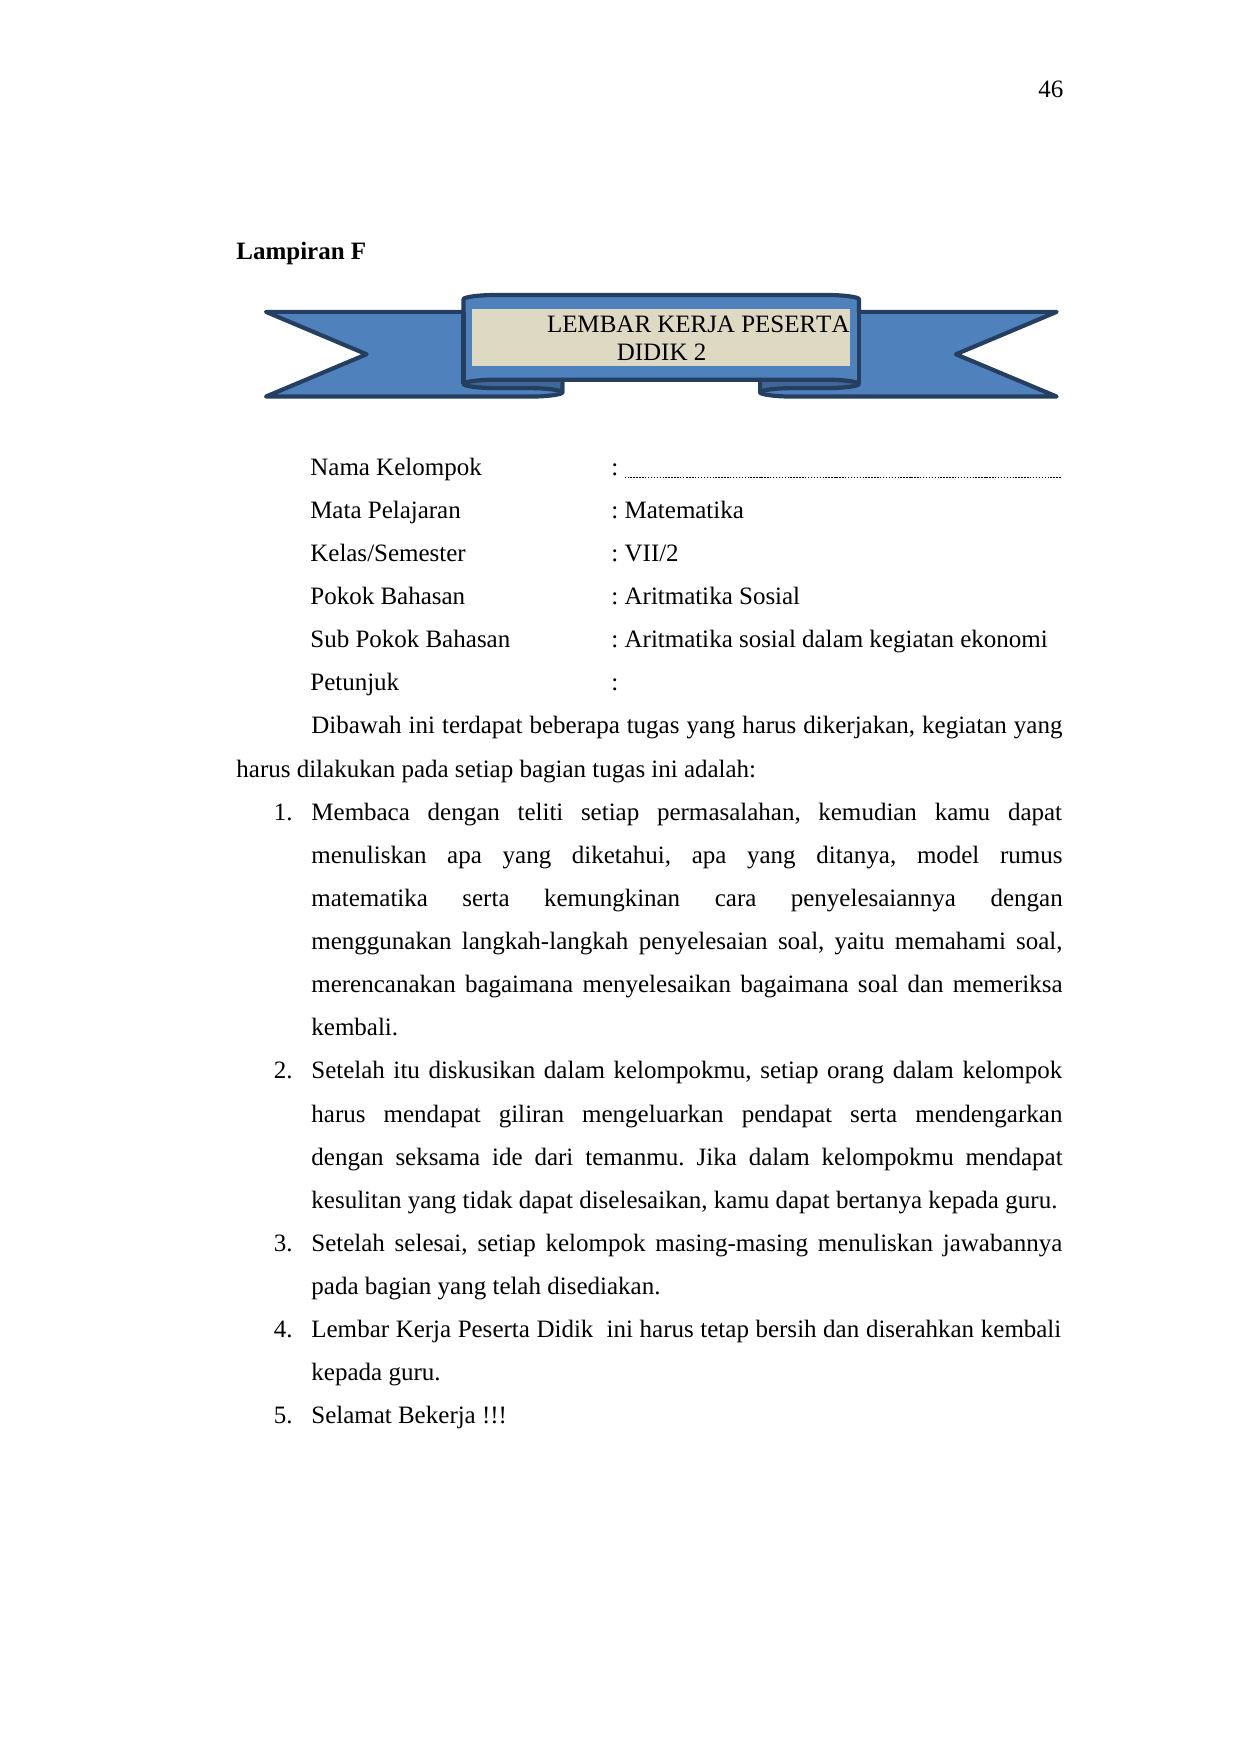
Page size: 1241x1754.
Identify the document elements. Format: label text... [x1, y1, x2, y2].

text Lampiran F [236, 236, 1063, 265]
list Membaca dengan teliti setiap permasalahan, kemudian kamu dapat menuliskan apa yang diketahui, apa yang ditanya, model rumus matematika serta kemungkinan cara penyelesaiannya dengan menggunakan langkah-langkah penyelesaian soal, yaitu memahami soal, merencanakan bagaimana menyelesaikan bagaimana soal dan memeriksa kembali. [274, 797, 1063, 1041]
text Nama Kelompok : [236, 452, 1063, 481]
list Setelah selesai, setiap kelompok masing-masing menuliskan jawabannya pada bagian yang telah disediakan. [274, 1228, 1063, 1300]
list Setelah itu diskusikan dalam kelompokmu, setiap orang dalam kelompok harus mendapat giliran mengeluarkan pendapat serta mendengarkan dengan seksama ide dari temanmu. Jika dalam kelompokmu mendapat kesulitan yang tidak dapat diselesaikan, kamu dapat bertanya kepada guru. [274, 1056, 1063, 1214]
list Lembar Kerja Peserta Didik ini harus tetap bersih dan diserahkan kembali kepada guru. [274, 1314, 1063, 1386]
text Mata Pelajaran : Matematika [236, 495, 1063, 524]
text Pokok Bahasan : Aritmatika Sosial [236, 581, 1063, 610]
text Petunjuk : [236, 667, 1063, 696]
text Sub Pokok Bahasan : Aritmatika sosial dalam kegiatan ekonomi [236, 624, 1063, 653]
text Dibawah ini terdapat beberapa tugas yang harus dikerjakan, kegiatan yang harus dilakukan pada setiap bagian tugas ini adalah: [236, 711, 1063, 782]
text Kelas/Semester : VII/2 [236, 538, 1063, 567]
list Selamat Bekerja !!! [274, 1401, 1063, 1429]
